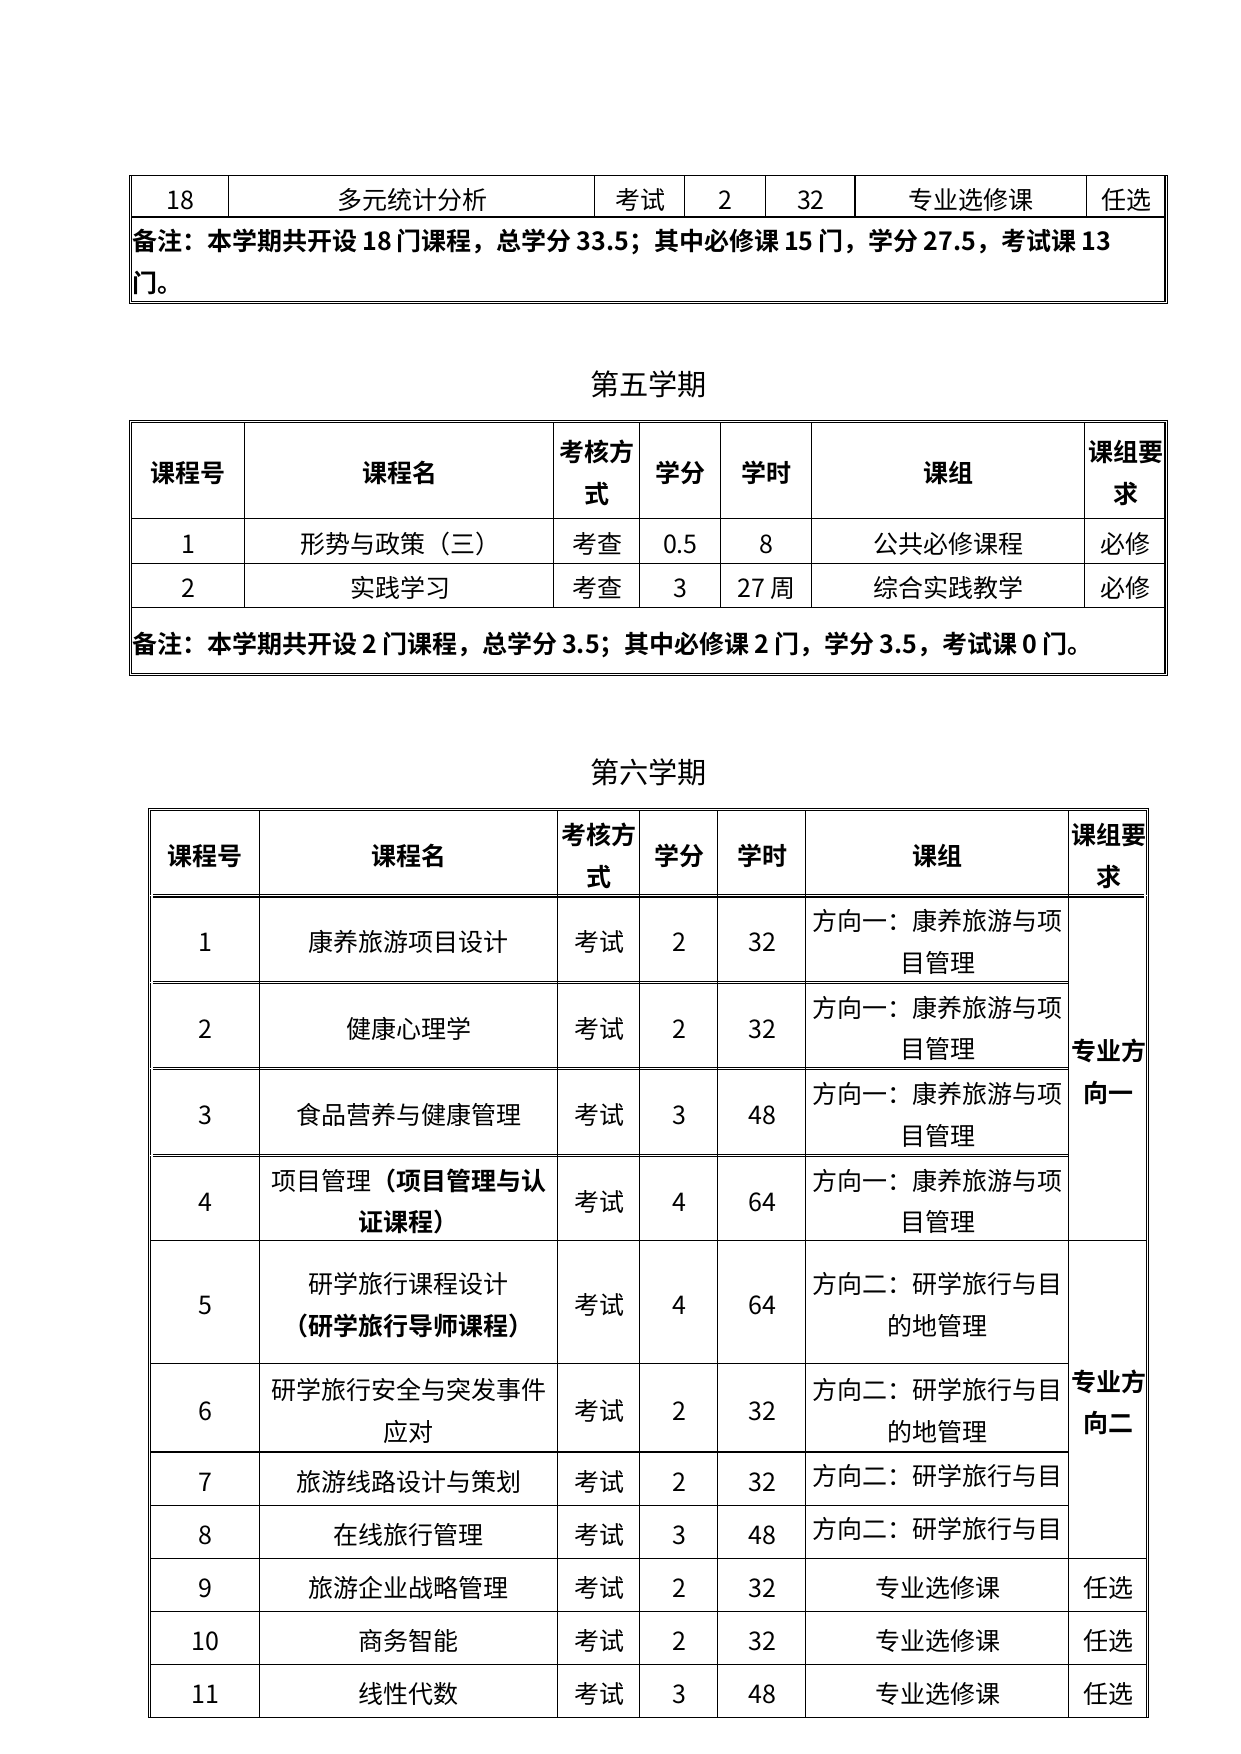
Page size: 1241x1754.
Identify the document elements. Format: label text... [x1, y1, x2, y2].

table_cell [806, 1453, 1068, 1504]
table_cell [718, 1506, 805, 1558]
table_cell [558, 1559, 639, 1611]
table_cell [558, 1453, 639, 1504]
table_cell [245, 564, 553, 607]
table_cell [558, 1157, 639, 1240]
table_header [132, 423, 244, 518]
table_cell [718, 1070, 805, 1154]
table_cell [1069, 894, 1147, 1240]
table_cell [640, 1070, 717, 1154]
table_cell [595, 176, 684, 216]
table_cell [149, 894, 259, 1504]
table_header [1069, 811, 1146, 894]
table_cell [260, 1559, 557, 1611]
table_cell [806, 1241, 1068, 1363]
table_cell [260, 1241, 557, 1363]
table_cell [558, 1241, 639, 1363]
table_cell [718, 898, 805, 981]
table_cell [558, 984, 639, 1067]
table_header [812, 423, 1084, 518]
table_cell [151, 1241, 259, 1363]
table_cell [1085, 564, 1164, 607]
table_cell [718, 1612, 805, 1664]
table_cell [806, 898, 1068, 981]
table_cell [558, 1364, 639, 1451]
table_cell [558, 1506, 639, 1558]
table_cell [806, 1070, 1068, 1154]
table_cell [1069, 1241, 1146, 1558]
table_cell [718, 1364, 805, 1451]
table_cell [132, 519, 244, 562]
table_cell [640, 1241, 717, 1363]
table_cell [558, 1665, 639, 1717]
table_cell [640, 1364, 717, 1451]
text 第五学期 [125, 362, 1171, 403]
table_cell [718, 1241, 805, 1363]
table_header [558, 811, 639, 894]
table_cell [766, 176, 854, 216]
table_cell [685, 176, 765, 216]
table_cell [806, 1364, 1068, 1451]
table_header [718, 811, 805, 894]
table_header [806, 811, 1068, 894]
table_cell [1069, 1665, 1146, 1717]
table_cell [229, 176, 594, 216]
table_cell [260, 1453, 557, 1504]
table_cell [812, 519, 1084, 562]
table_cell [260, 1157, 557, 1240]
text 第六学期 [125, 750, 1171, 792]
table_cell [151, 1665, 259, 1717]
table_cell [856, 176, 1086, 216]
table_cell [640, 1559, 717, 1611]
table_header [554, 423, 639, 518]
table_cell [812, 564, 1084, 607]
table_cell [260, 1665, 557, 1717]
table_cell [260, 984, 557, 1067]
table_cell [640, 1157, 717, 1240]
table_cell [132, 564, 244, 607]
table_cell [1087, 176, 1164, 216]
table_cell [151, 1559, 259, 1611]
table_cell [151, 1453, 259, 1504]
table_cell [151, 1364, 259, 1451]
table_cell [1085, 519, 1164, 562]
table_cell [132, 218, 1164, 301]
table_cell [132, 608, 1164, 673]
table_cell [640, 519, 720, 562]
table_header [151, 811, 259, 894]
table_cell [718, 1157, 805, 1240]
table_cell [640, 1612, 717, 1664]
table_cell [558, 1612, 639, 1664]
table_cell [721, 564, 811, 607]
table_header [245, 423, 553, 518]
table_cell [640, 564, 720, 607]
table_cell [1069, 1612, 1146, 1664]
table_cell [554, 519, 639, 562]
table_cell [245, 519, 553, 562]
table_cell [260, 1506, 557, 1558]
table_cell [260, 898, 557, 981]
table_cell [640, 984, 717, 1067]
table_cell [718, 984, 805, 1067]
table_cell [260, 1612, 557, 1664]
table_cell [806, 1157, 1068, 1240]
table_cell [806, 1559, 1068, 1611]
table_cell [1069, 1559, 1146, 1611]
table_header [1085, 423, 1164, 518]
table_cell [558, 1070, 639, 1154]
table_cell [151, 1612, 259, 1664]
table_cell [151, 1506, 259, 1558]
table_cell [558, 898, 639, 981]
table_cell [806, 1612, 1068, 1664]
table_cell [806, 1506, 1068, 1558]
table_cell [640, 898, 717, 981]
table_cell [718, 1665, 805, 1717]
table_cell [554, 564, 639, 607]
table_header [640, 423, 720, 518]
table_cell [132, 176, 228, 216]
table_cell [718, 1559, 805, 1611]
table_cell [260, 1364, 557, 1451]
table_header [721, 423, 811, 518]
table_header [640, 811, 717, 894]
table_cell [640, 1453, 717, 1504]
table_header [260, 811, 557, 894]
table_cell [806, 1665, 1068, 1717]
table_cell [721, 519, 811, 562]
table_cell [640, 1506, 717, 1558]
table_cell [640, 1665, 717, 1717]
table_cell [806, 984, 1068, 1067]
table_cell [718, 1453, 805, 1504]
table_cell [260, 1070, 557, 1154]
